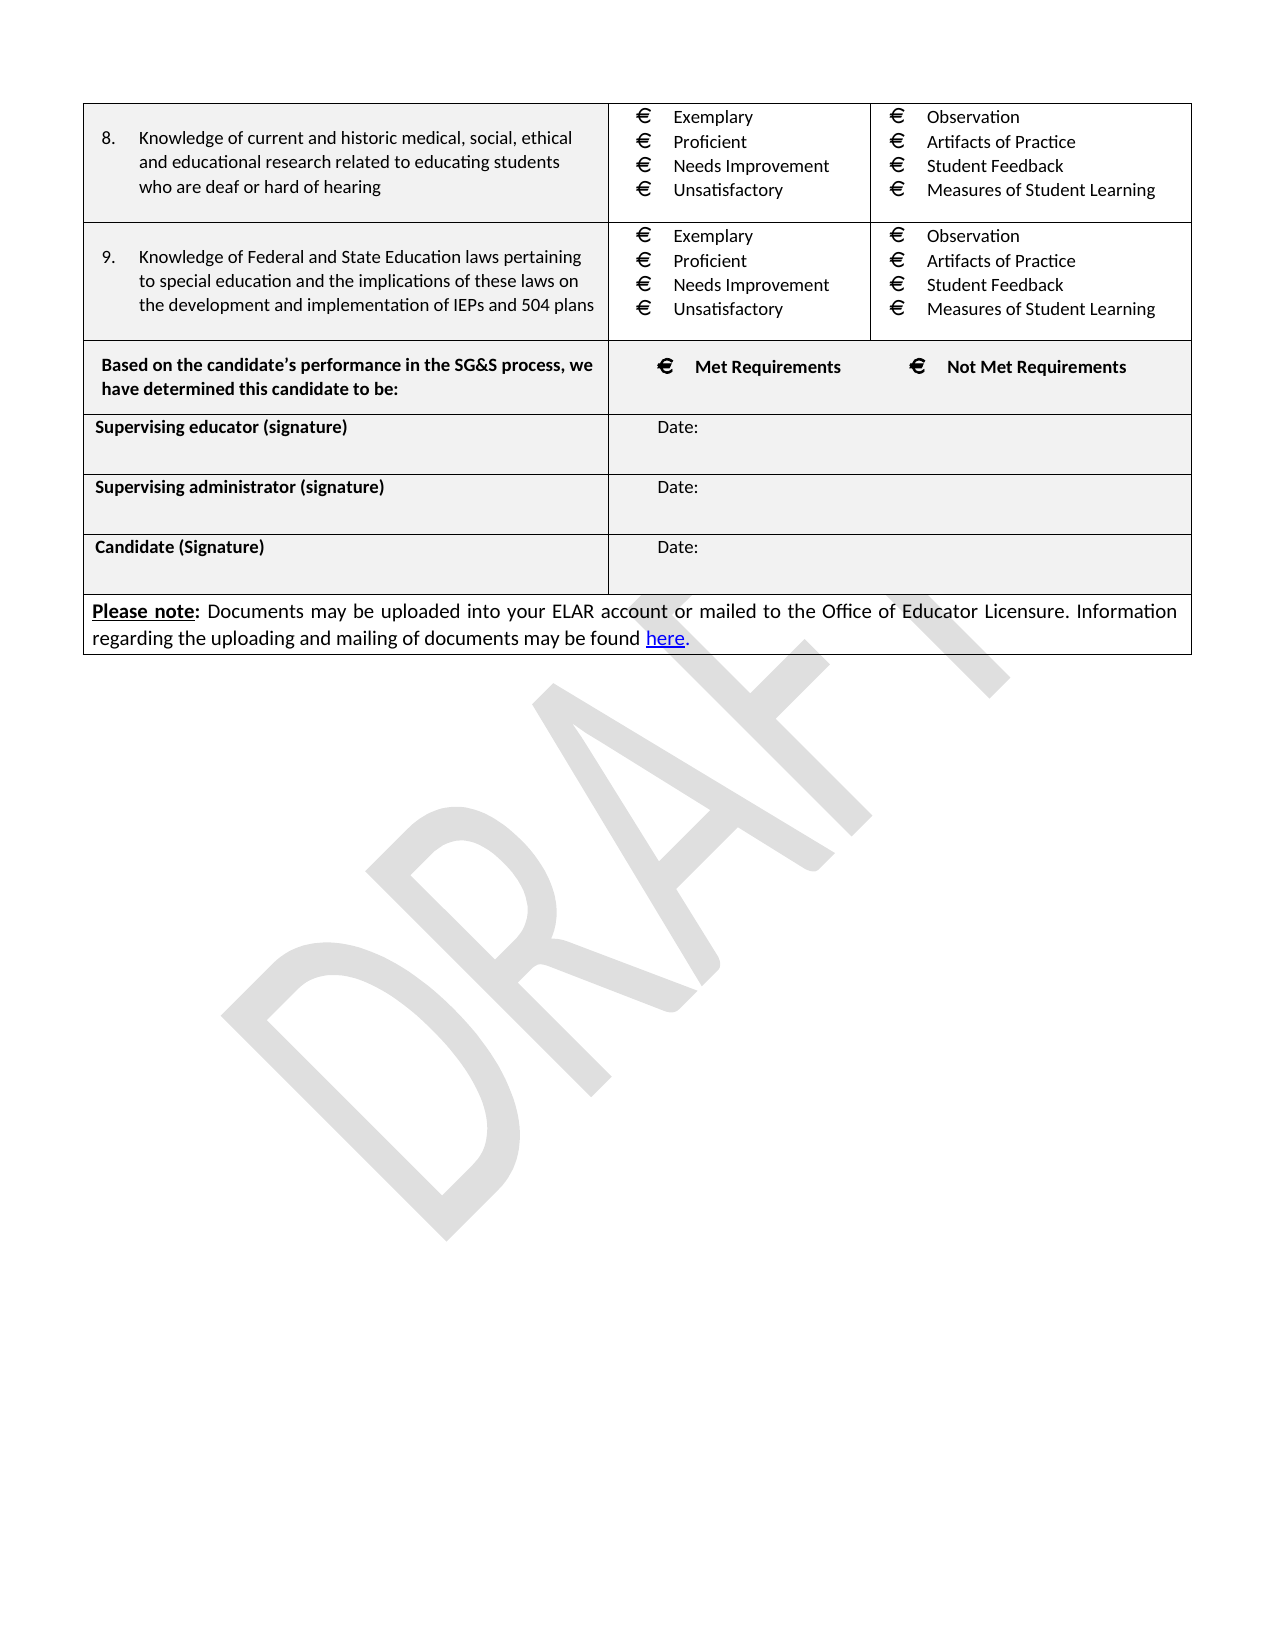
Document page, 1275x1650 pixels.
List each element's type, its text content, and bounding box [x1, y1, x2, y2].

table_cell Date: [609, 415, 1191, 474]
table_cell Exemplary Proficient Needs Improvement Unsatisfactory [609, 104, 870, 222]
table_cell Knowledge of current and historic medical, social, ethical and educational research related to educating students who are deaf or hard of hearing [84, 104, 608, 222]
table_cell Supervising administrator (signature) [84, 475, 608, 534]
table_cell Please note: Documents may be uploaded into your ELAR account or mailed to the Office of Educator Licensure. Information regarding the uploading and mailing of documents may be found here. [84, 595, 1191, 654]
table_cell Observation Artifacts of Practice Student Feedback Measures of Student Learning [871, 104, 1191, 222]
table_cell Exemplary Proficient Needs Improvement Unsatisfactory [609, 223, 870, 340]
table_cell Candidate (Signature) [84, 535, 608, 594]
table_cell Not Met Requirements [871, 341, 1191, 414]
table_cell Date: [609, 475, 1191, 534]
table_cell Based on the candidate’s performance in the SG&S process, we have determined this candidate to be: [84, 341, 608, 414]
table_cell Observation Artifacts of Practice Student Feedback Measures of Student Learning [871, 223, 1191, 340]
table_cell Supervising educator (signature) [84, 415, 608, 474]
table_cell Date: [609, 535, 1191, 594]
table_cell Knowledge of Federal and State Education laws pertaining to special education and the implications of these laws on the development and implementation of IEPs and 504 plans [84, 223, 608, 340]
table_cell Met Requirements [609, 341, 871, 414]
